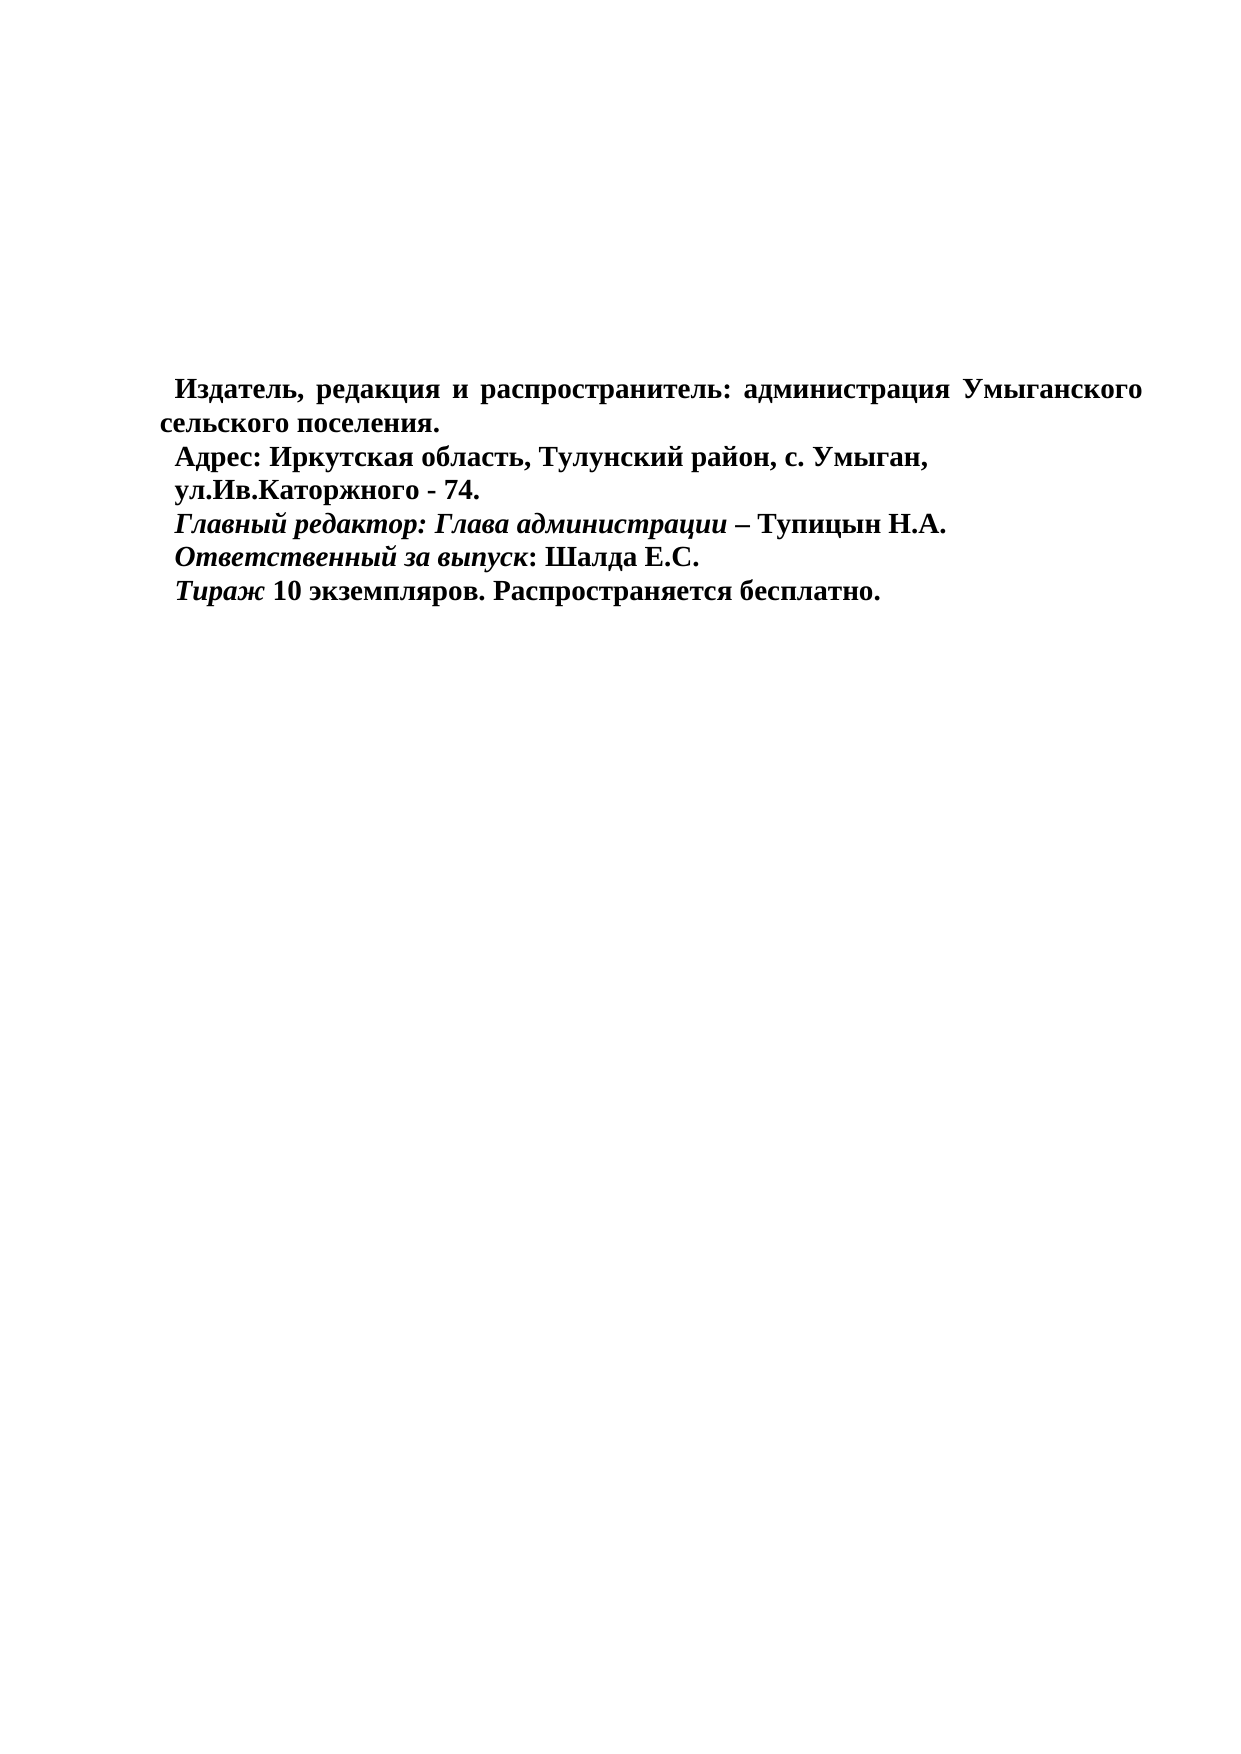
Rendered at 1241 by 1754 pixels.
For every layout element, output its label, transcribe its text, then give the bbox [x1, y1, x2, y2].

text Главный редактор: Глава администрации – Тупицын Н.А. [159, 506, 1143, 539]
text Ответственный за выпуск: Шалда Е.С. [159, 539, 1143, 573]
text Тираж 10 экземпляров. Распространяется бесплатно. [159, 573, 1143, 606]
text ул.Ив.Каторжного - 74. [159, 472, 1143, 506]
text Издатель, редакция и распространитель: администрация Умыганского сельского поселения. [159, 372, 1143, 439]
text Адрес: Иркутская область, Тулунский район, с. Умыган, [159, 439, 1143, 472]
